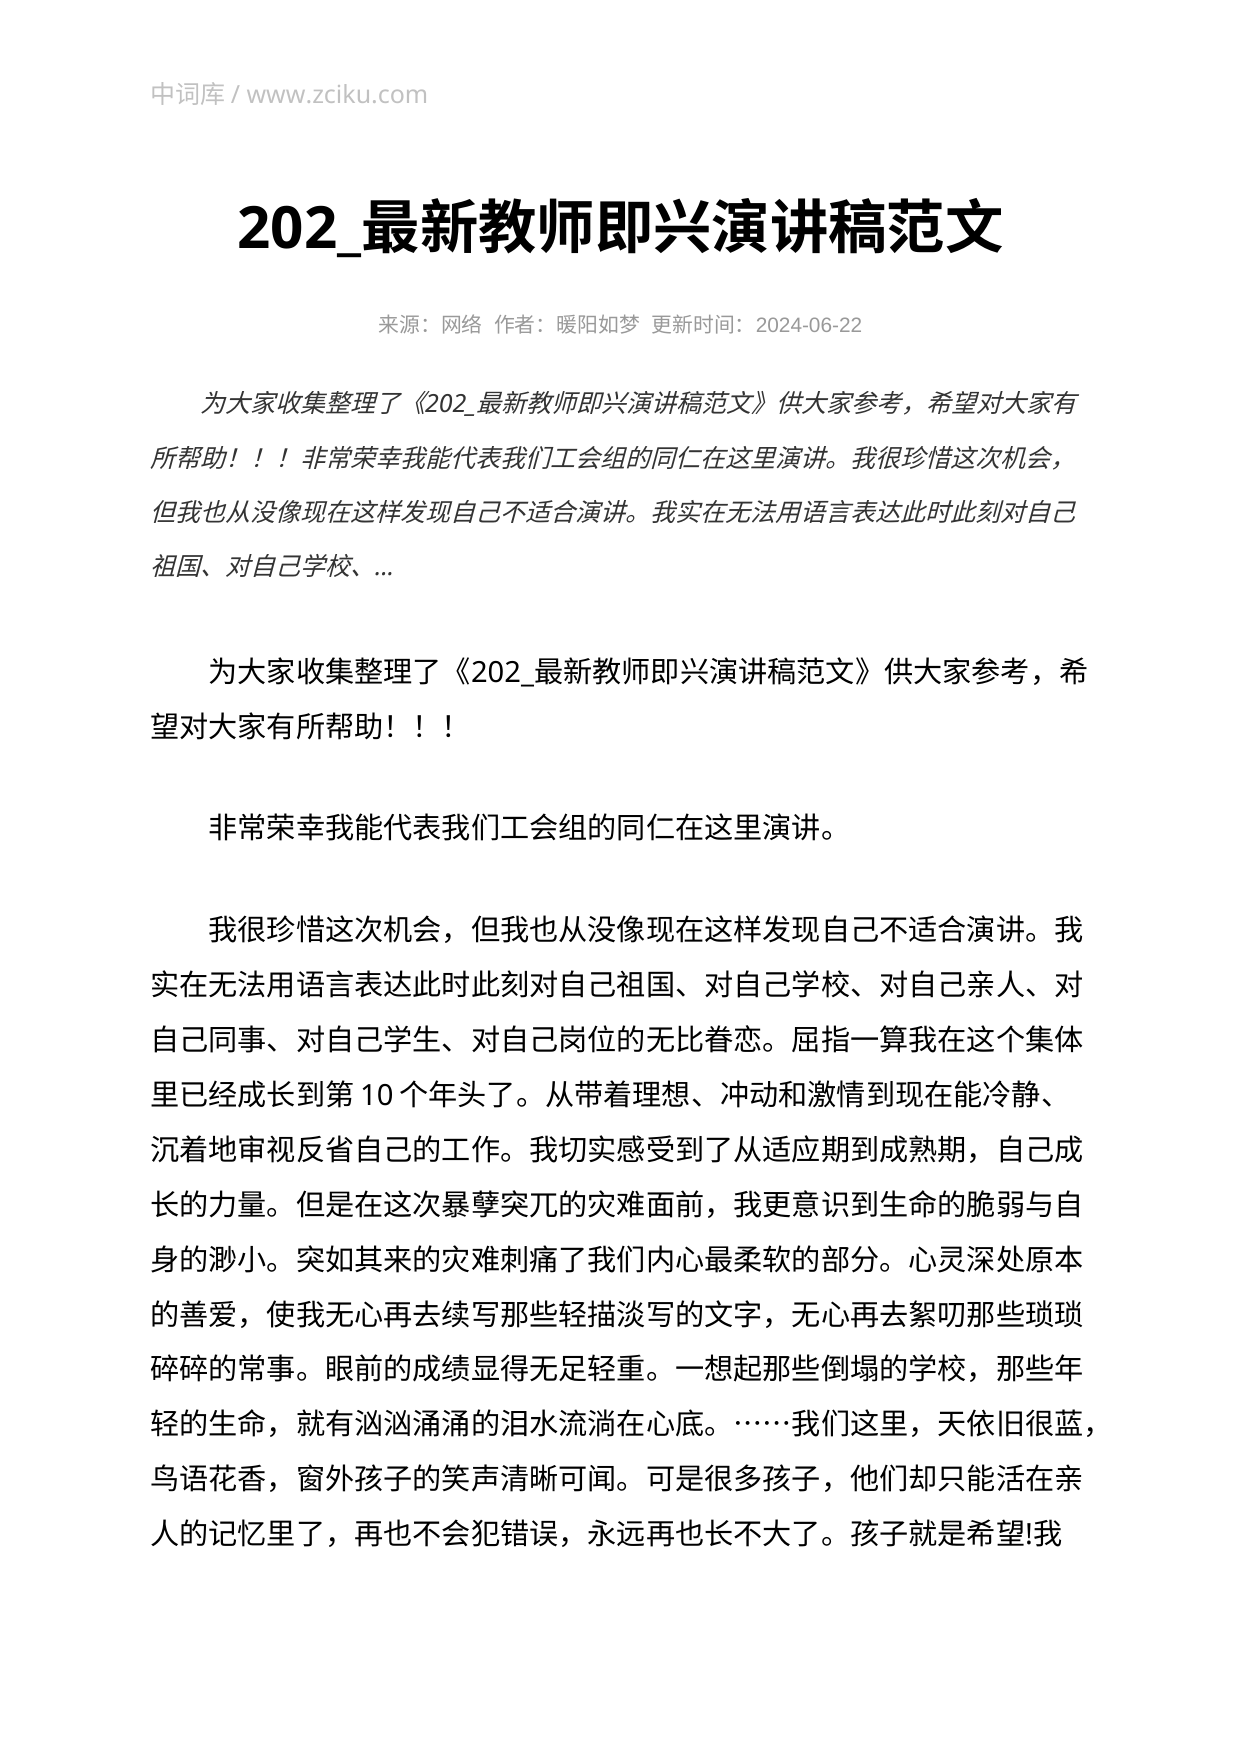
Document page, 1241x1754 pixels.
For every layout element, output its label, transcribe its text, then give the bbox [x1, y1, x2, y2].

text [150, 907, 1090, 1553]
text 为大家收集整理了《202_最新教师即兴演讲稿范文》供大家参考，希望对大家有所帮助！！！非常荣幸我能代表我们工会组的同仁在这里演讲。我很珍惜这次机会，但我也从没像现在这样发现自己不适合演讲。我实在无法用语言表达此时此刻对自己祖国、对自己学校、... [150, 384, 1090, 583]
text 来源：网络 作者：暖阳如梦 更新时间：2024-06-22 [150, 313, 1090, 337]
text 非常荣幸我能代表我们工会组的同仁在这里演讲。 [150, 805, 1090, 847]
subtitle 202_最新教师即兴演讲稿范文 [150, 181, 1090, 266]
text 为大家收集整理了《202_最新教师即兴演讲稿范文》供大家参考，希望对大家有所帮助！！！ [150, 648, 1090, 745]
